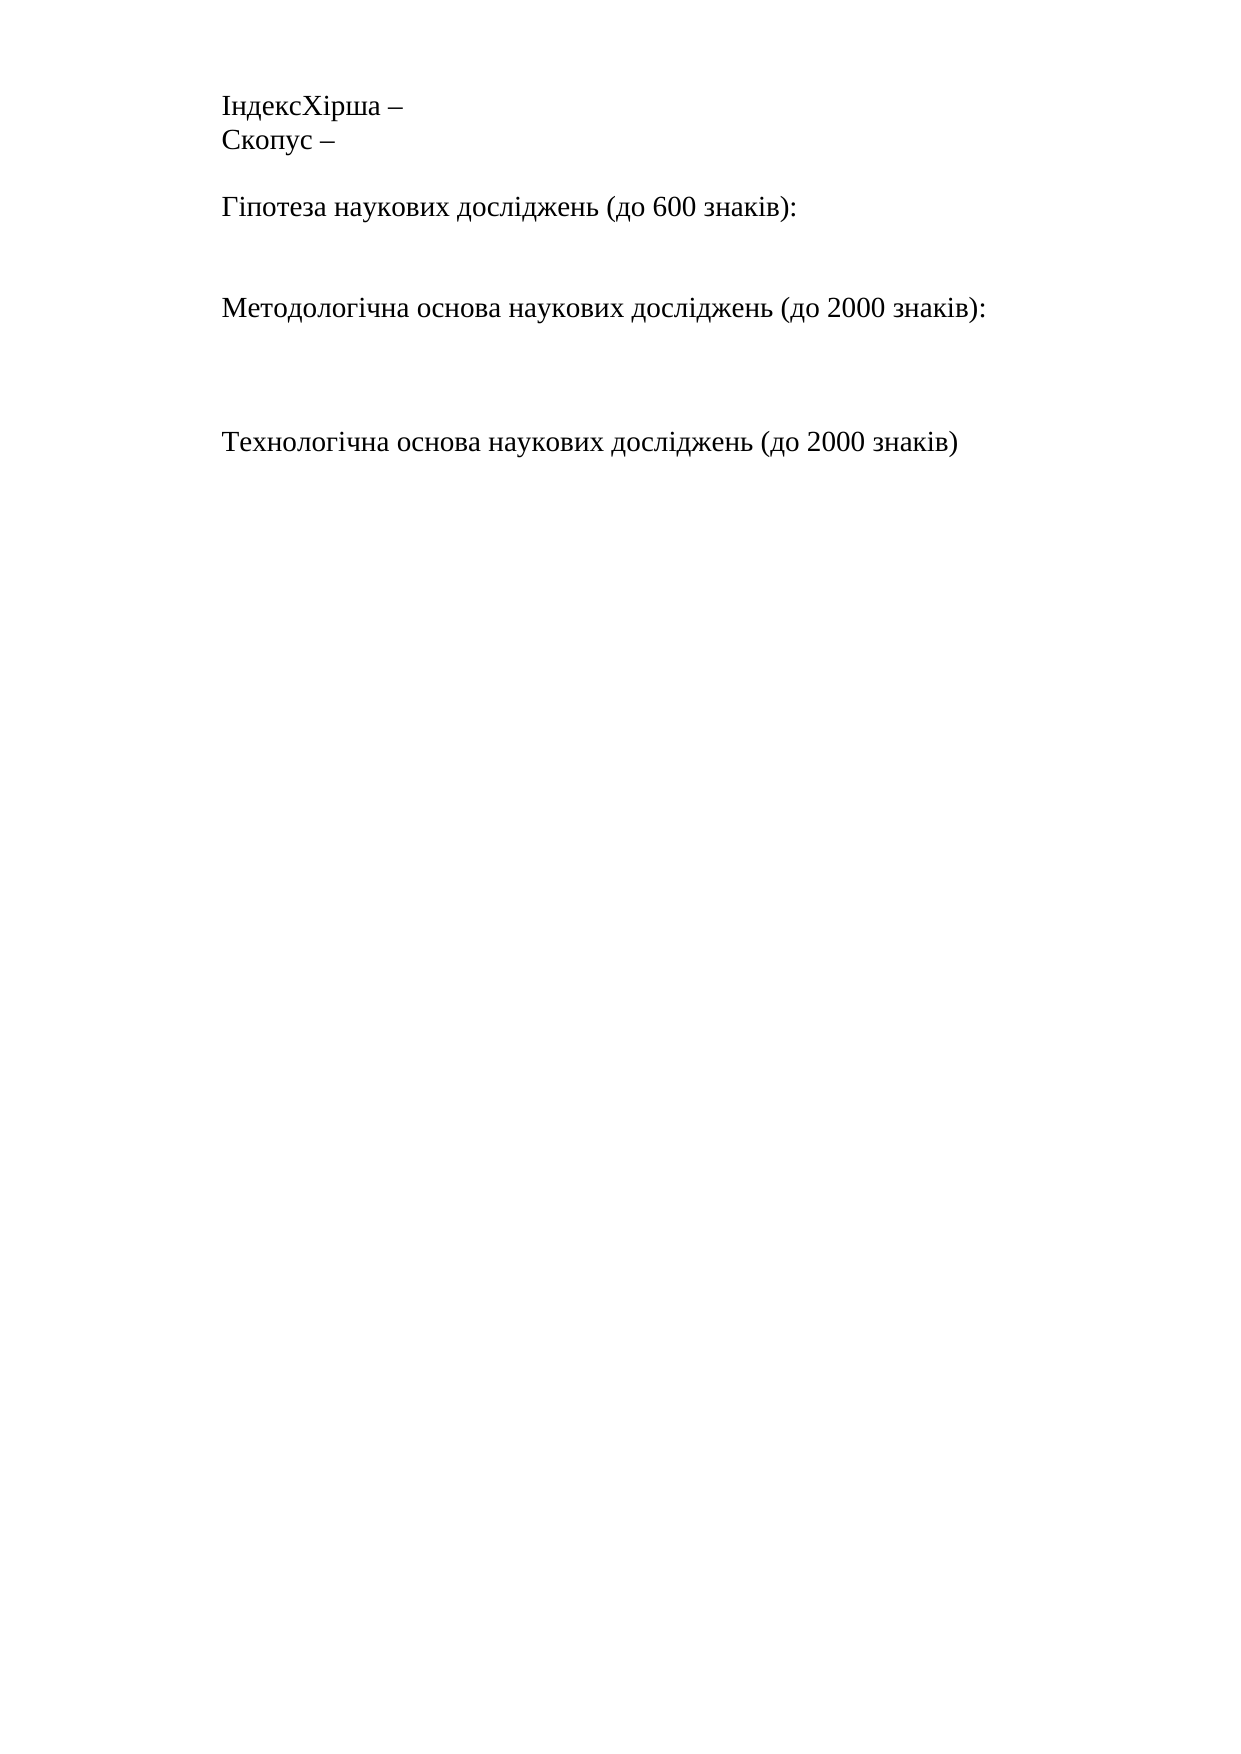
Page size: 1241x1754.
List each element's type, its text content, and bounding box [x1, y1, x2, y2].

text Технологічна основа наукових досліджень (до 2000 знаків) [148, 424, 1152, 457]
text Скопус – [148, 122, 1152, 156]
text Методологічна основа наукових досліджень (до 2000 знаків): [148, 290, 1152, 323]
text Гіпотеза наукових досліджень (до 600 знаків): [148, 189, 1152, 223]
text ІндексХірша – [148, 88, 1152, 122]
